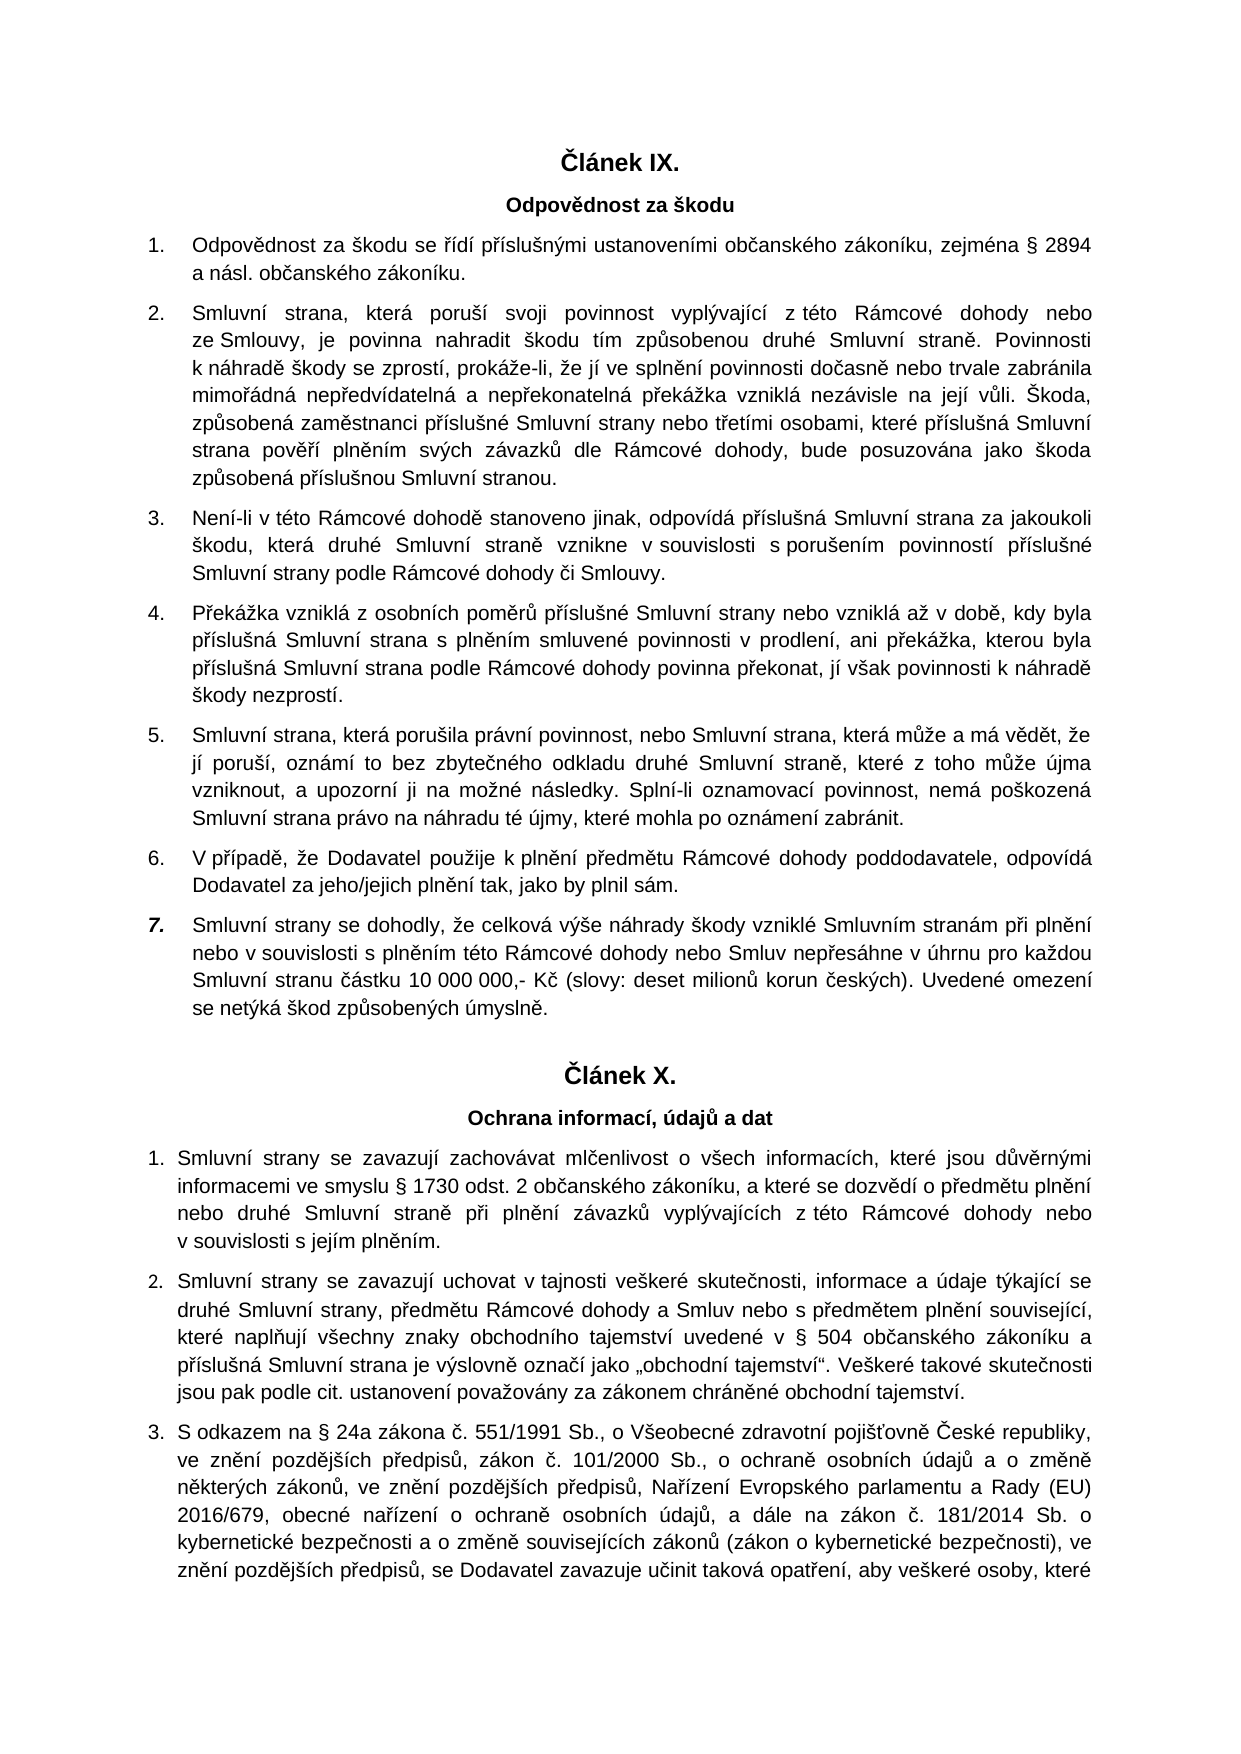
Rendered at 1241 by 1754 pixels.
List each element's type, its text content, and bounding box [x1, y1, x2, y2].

list Není-li v této Rámcové dohodě stanoveno jinak, odpovídá příslušná Smluvní strana za jakoukoli škodu, která druhé Smluvní straně vznikne v souvislosti s porušením povinností příslušné Smluvní strany podle Rámcové dohody či Smlouvy. [148, 506, 1093, 584]
text Článek IX. [148, 148, 1093, 176]
text Ochrana informací, údajů a dat [148, 1106, 1093, 1130]
list V případě, že Dodavatel použije k plnění předmětu Rámcové dohody poddodavatele, odpovídá Dodavatel za jeho/jejich plnění tak, jako by plnil sám. [148, 846, 1093, 897]
text Odpovědnost za škodu [148, 193, 1093, 217]
list Smluvní strana, která porušila právní povinnost, nebo Smluvní strana, která může a má vědět, že jí poruší, oznámí to bez zbytečného odkladu druhé Smluvní straně, které z toho může újma vzniknout, a upozorní ji na možné následky. Splní-li oznamovací povinnost, nemá poškozená Smluvní strana právo na náhradu té újmy, které mohla po oznámení zabránit. [148, 723, 1093, 829]
text Článek X. [148, 1061, 1093, 1089]
list Smluvní strany se dohodly, že celková výše náhrady škody vzniklé Smluvním stranám při plnění nebo v souvislosti s plněním této Rámcové dohody nebo Smluv nepřesáhne v úhrnu pro každou Smluvní stranu částku 10 000 000,- Kč (slovy: deset milionů korun českých). Uvedené omezení se netýká škod způsobených úmyslně. [148, 913, 1093, 1019]
list Překážka vzniklá z osobních poměrů příslušné Smluvní strany nebo vzniklá až v době, kdy byla příslušná Smluvní strana s plněním smluvené povinnosti v prodlení, ani překážka, kterou byla příslušná Smluvní strana podle Rámcové dohody povinna překonat, jí však povinnosti k náhradě škody nezprostí. [148, 601, 1093, 707]
list Smluvní strany se zavazují zachovávat mlčenlivost o všech informacích, které jsou důvěrnými informacemi ve smyslu § 1730 odst. 2 občanského zákoníku, a které se dozvědí o předmětu plnění nebo druhé Smluvní straně při plnění závazků vyplývajících z této Rámcové dohody nebo v souvislosti s jejím plněním. [148, 1146, 1093, 1253]
list Smluvní strany se zavazují uchovat v tajnosti veškeré skutečnosti, informace a údaje týkající se druhé Smluvní strany, předmětu Rámcové dohody a Smluv nebo s předmětem plnění související, které naplňují všechny znaky obchodního tajemství uvedené v § 504 občanského zákoníku a příslušná Smluvní strana je výslovně označí jako „obchodní tajemství“. Veškeré takové skutečnosti jsou pak podle cit. ustanovení považovány za zákonem chráněné obchodní tajemství. [148, 1269, 1093, 1404]
list Odpovědnost za škodu se řídí příslušnými ustanoveními občanského zákoníku, zejména § 2894 a násl. občanského zákoníku. [148, 233, 1093, 284]
list Smluvní strana, která poruší svoji povinnost vyplývající z této Rámcové dohody nebo ze Smlouvy, je povinna nahradit škodu tím způsobenou druhé Smluvní straně. Povinnosti k náhradě škody se zprostí, prokáže-li, že jí ve splnění povinnosti dočasně nebo trvale zabránila mimořádná nepředvídatelná a nepřekonatelná překážka vzniklá nezávisle na její vůli. Škoda, způsobená zaměstnanci příslušné Smluvní strany nebo třetími osobami, které příslušná Smluvní strana pověří plněním svých závazků dle Rámcové dohody, bude posuzována jako škoda způsobená příslušnou Smluvní stranou. [148, 301, 1093, 489]
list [148, 1420, 1093, 1582]
